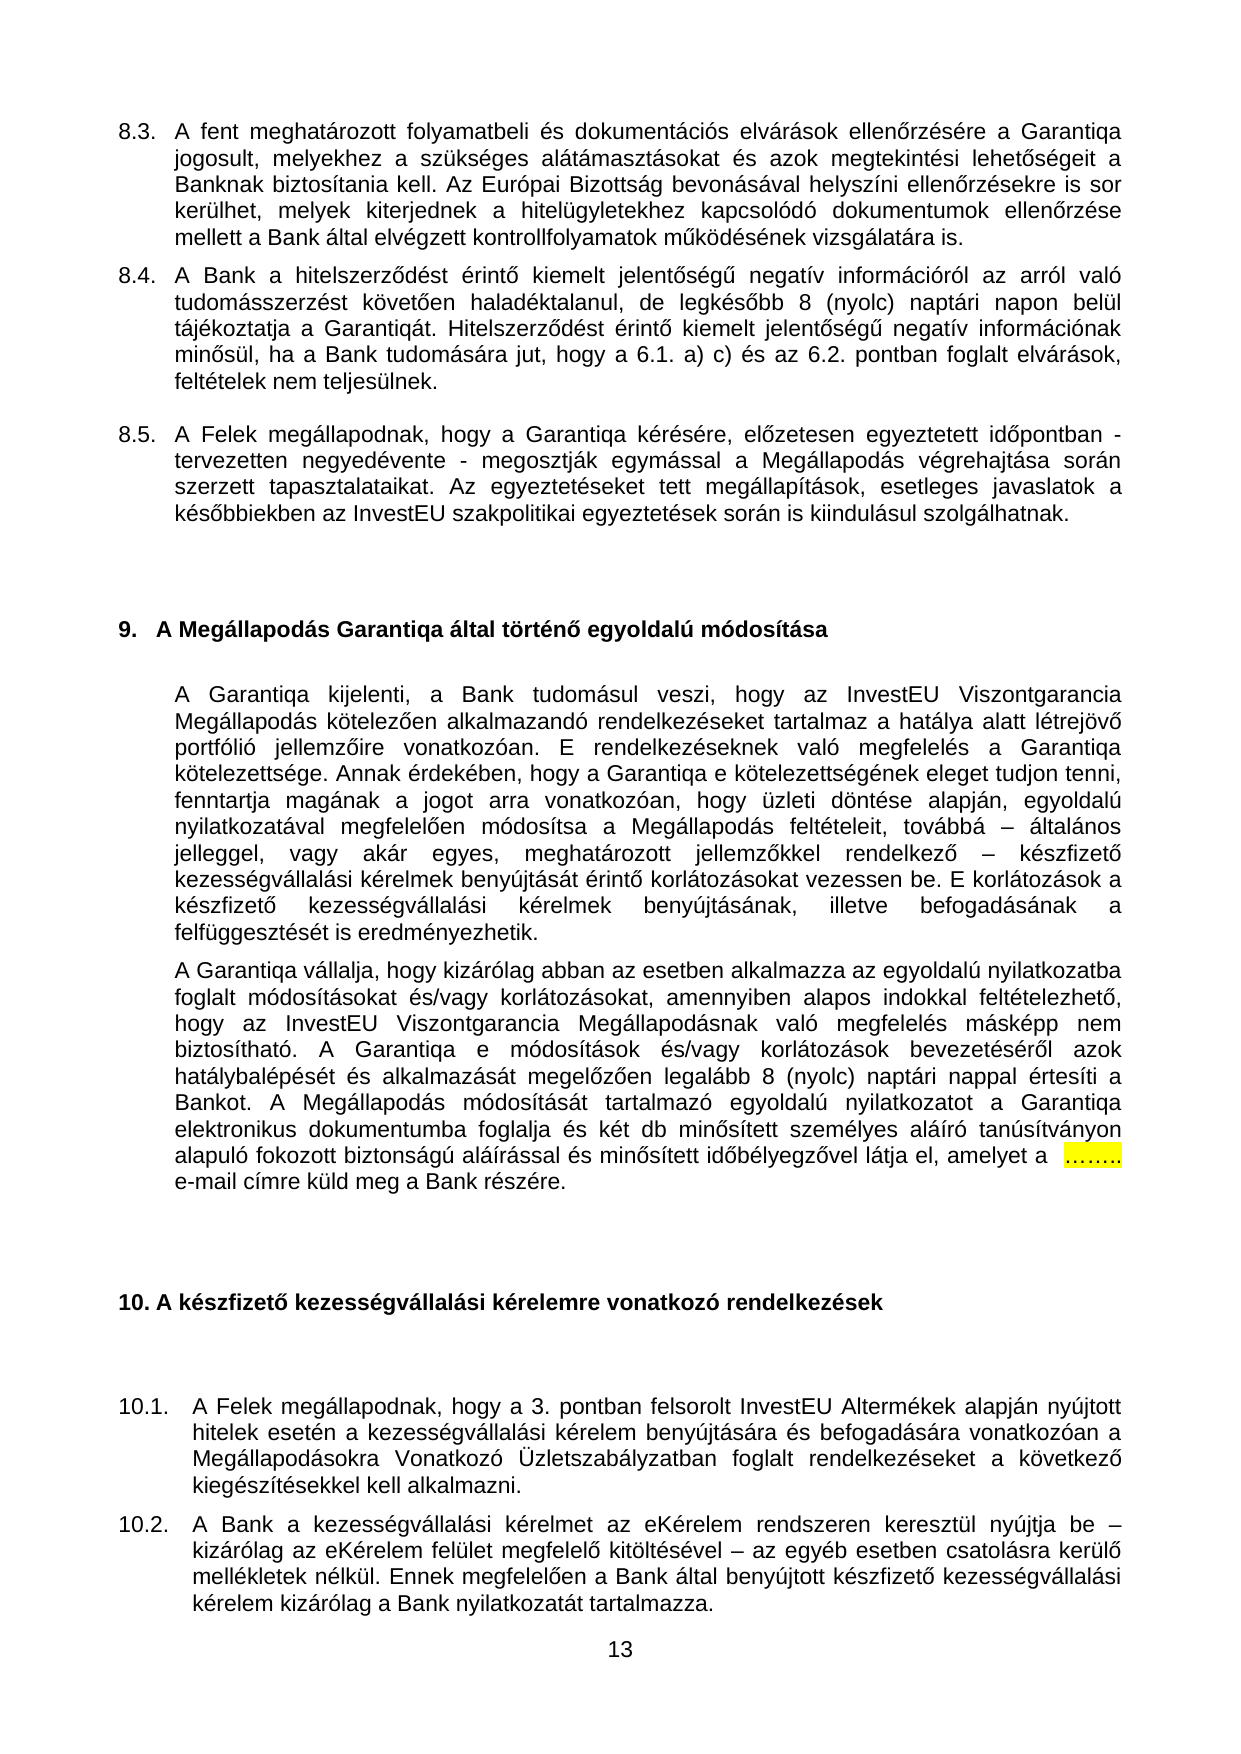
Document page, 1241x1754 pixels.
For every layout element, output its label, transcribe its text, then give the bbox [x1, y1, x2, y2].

text 8.5. A Felek megállapodnak, hogy a Garantiqa kérésére, előzetesen egyeztetett időpontban - tervezetten negyedévente - megosztják egymással a Megállapodás végrehajtása során szerzett tapasztalataikat. Az egyeztetéseket tett megállapítások, esetleges javaslatok a későbbiekben az InvestEU szakpolitikai egyeztetések során is kiindulásul szolgálhatnak. [118, 421, 1122, 526]
subtitle A Megállapodás Garantiqa által történő egyoldalú módosítása [118, 616, 1122, 642]
text 10.1. A Felek megállapodnak, hogy a 3. pontban felsorolt InvestEU Altermékek alapján nyújtott hitelek esetén a kezességvállalási kérelem benyújtására és befogadására vonatkozóan a Megállapodásokra Vonatkozó Üzletszabályzatban foglalt rendelkezéseket a következő kiegészítésekkel kell alkalmazni. [118, 1393, 1122, 1498]
text 10.2. A Bank a kezességvállalási kérelmet az eKérelem rendszeren keresztül nyújtja be – kizárólag az eKérelem felület megfelelő kitöltésével – az egyéb esetben csatolásra kerülő mellékletek nélkül. Ennek megfelelően a Bank által benyújtott készfizető kezességvállalási kérelem kizárólag a Bank nyilatkozatát tartalmazza. [118, 1511, 1122, 1616]
subtitle A készfizető kezességvállalási kérelemre vonatkozó rendelkezések [118, 1288, 1122, 1315]
text 8.3. A fent meghatározott folyamatbeli és dokumentációs elvárások ellenőrzésére a Garantiqa jogosult, melyekhez a szükséges alátámasztásokat és azok megtekintési lehetőségeit a Banknak biztosítania kell. Az Európai Bizottság bevonásával helyszíni ellenőrzésekre is sor kerülhet, melyek kiterjednek a hitelügyletekhez kapcsolódó dokumentumok ellenőrzése mellett a Bank által elvégzett kontrollfolyamatok működésének vizsgálatára is. [118, 118, 1122, 250]
text 8.4. A Bank a hitelszerződést érintő kiemelt jelentőségű negatív információról az arról való tudomásszerzést követően haladéktalanul, de legkésőbb 8 (nyolc) naptári napon belül tájékoztatja a Garantiqát. Hitelszerződést érintő kiemelt jelentőségű negatív információnak minősül, ha a Bank tudomására jut, hogy a 6.1. a) c) és az 6.2. pontban foglalt elvárások, feltételek nem teljesülnek. [118, 262, 1122, 394]
text A Garantiqa kijelenti, a Bank tudomásul veszi, hogy az InvestEU Viszontgarancia Megállapodás kötelezően alkalmazandó rendelkezéseket tartalmaz a hatálya alatt létrejövő portfólió jellemzőire vonatkozóan. E rendelkezéseknek való megfelelés a Garantiqa kötelezettsége. Annak érdekében, hogy a Garantiqa e kötelezettségének eleget tudjon tenni, fenntartja magának a jogot arra vonatkozóan, hogy üzleti döntése alapján, egyoldalú nyilatkozatával megfelelően módosítsa a Megállapodás feltételeit, továbbá – általános jelleggel, vagy akár egyes, meghatározott jellemzőkkel rendelkező – készfizető kezességvállalási kérelmek benyújtását érintő korlátozásokat vezessen be. E korlátozások a készfizető kezességvállalási kérelmek benyújtásának, illetve befogadásának a felfüggesztését is eredményezhetik. [118, 681, 1122, 945]
text A Garantiqa vállalja, hogy kizárólag abban az esetben alkalmazza az egyoldalú nyilatkozatba foglalt módosításokat és/vagy korlátozásokat, amennyiben alapos indokkal feltételezhető, hogy az InvestEU Viszontgarancia Megállapodásnak való megfelelés másképp nem biztosítható. A Garantiqa e módosítások és/vagy korlátozások bevezetéséről azok hatálybalépését és alkalmazását megelőzően legalább 8 (nyolc) naptári nappal értesíti a Bankot. A Megállapodás módosítását tartalmazó egyoldalú nyilatkozatot a Garantiqa elektronikus dokumentumba foglalja és két db minősített személyes aláíró tanúsítványon alapuló fokozott biztonságú aláírással és minősített időbélyegzővel látja el, amelyet a …….. e-mail címre küld meg a Bank részére. [118, 957, 1122, 1194]
